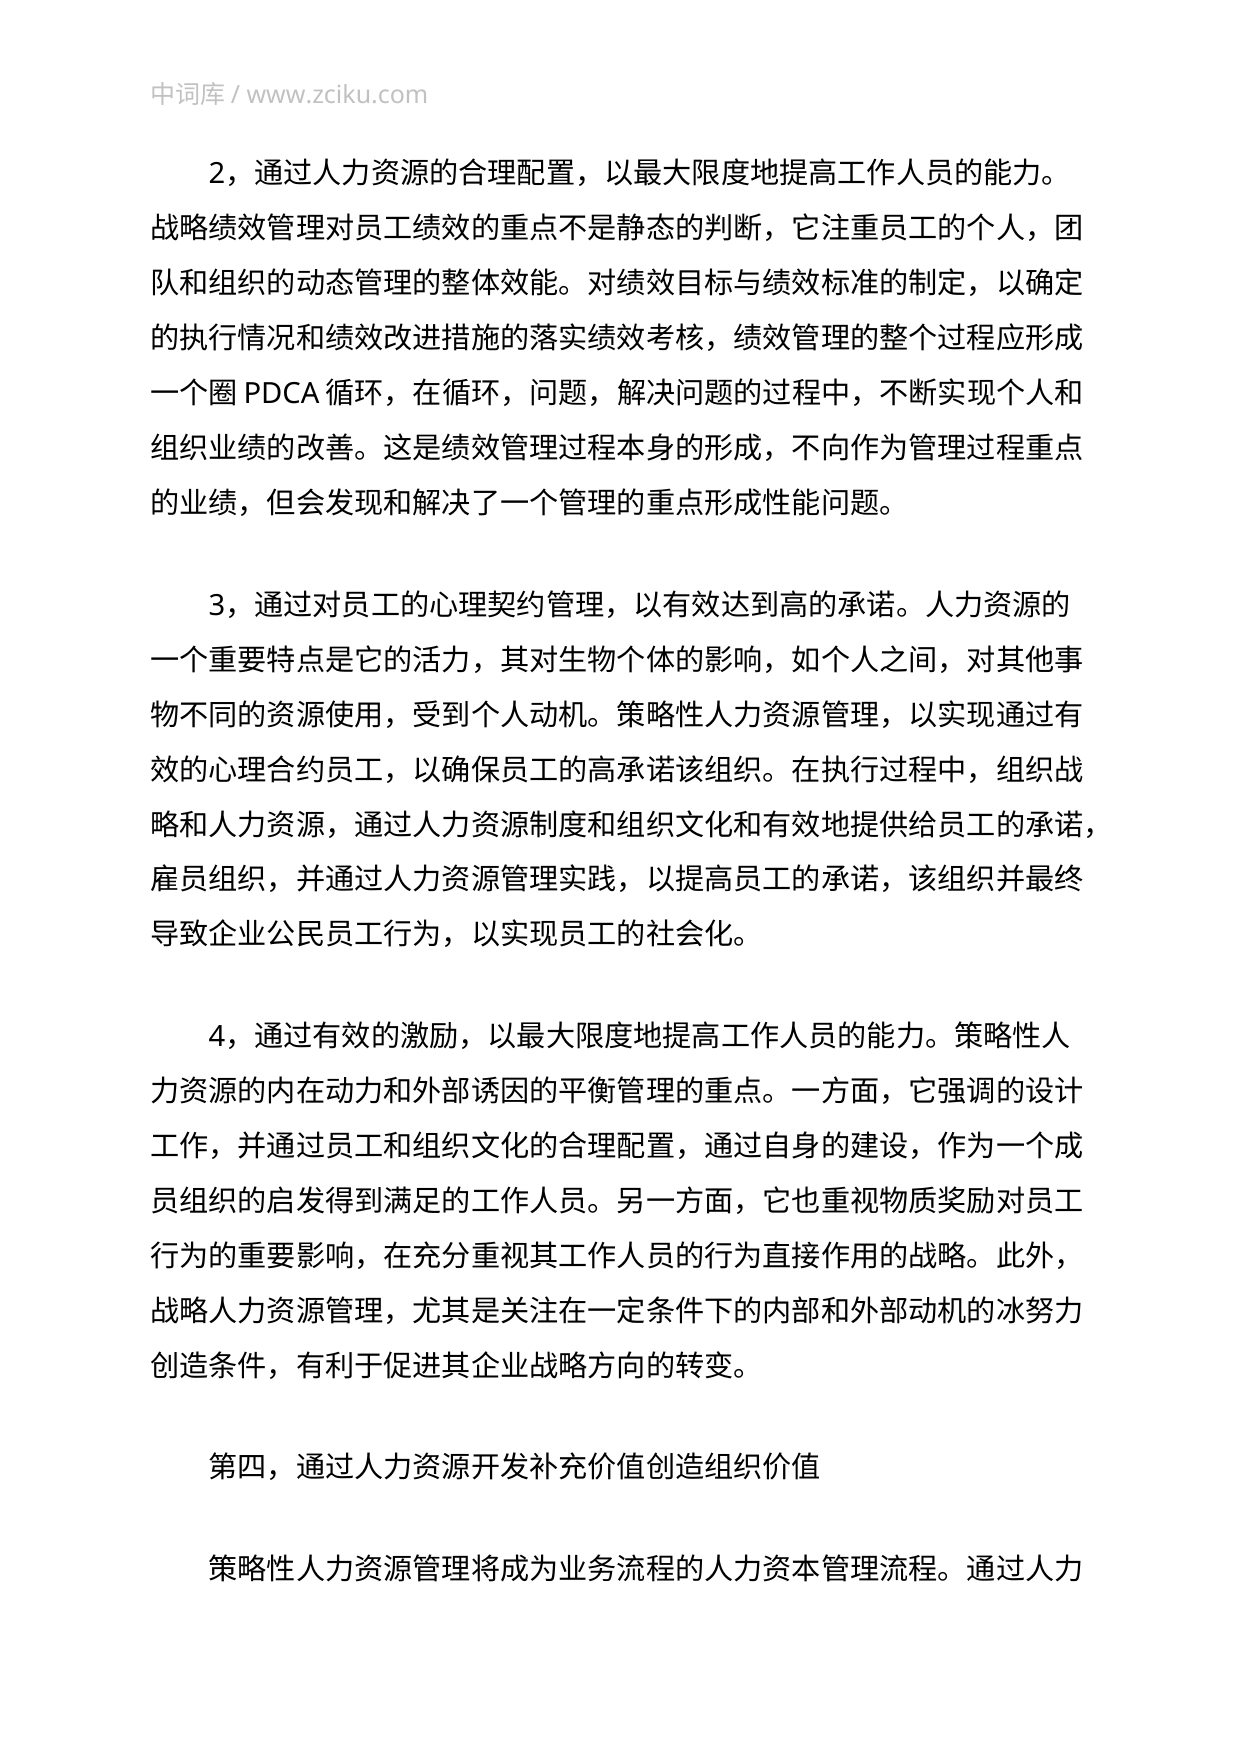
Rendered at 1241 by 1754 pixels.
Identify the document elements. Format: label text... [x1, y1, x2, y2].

text 3，通过对员工的心理契约管理，以有效达到高的承诺。人力资源的一个重要特点是它的活力，其对生物个体的影响，如个人之间，对其他事物不同的资源使用，受到个人动机。策略性人力资源管理，以实现通过有效的心理合约员工，以确保员工的高承诺该组织。在执行过程中，组织战略和人力资源，通过人力资源制度和组织文化和有效地提供给员工的承诺，雇员组织，并通过人力资源管理实践，以提高员工的承诺，该组织并最终导致企业公民员工行为，以实现员工的社会化。 [150, 581, 1090, 953]
text 第四，通过人力资源开发补充价值创造组织价值 [150, 1444, 1090, 1486]
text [150, 1546, 1090, 1588]
text 4，通过有效的激励，以最大限度地提高工作人员的能力。策略性人力资源的内在动力和外部诱因的平衡管理的重点。一方面，它强调的设计工作，并通过员工和组织文化的合理配置，通过自身的建设，作为一个成员组织的启发得到满足的工作人员。另一方面，它也重视物质奖励对员工行为的重要影响，在充分重视其工作人员的行为直接作用的战略。此外，战略人力资源管理，尤其是关注在一定条件下的内部和外部动机的冰努力创造条件，有利于促进其企业战略方向的转变。 [150, 1013, 1090, 1384]
text 2，通过人力资源的合理配置，以最大限度地提高工作人员的能力。战略绩效管理对员工绩效的重点不是静态的判断，它注重员工的个人，团队和组织的动态管理的整体效能。对绩效目标与绩效标准的制定，以确定的执行情况和绩效改进措施的落实绩效考核，绩效管理的整个过程应形成一个圈PDCA循环，在循环，问题，解决问题的过程中，不断实现个人和组织业绩的改善。这是绩效管理过程本身的形成，不向作为管理过程重点的业绩，但会发现和解决了一个管理的重点形成性能问题。 [150, 150, 1090, 522]
